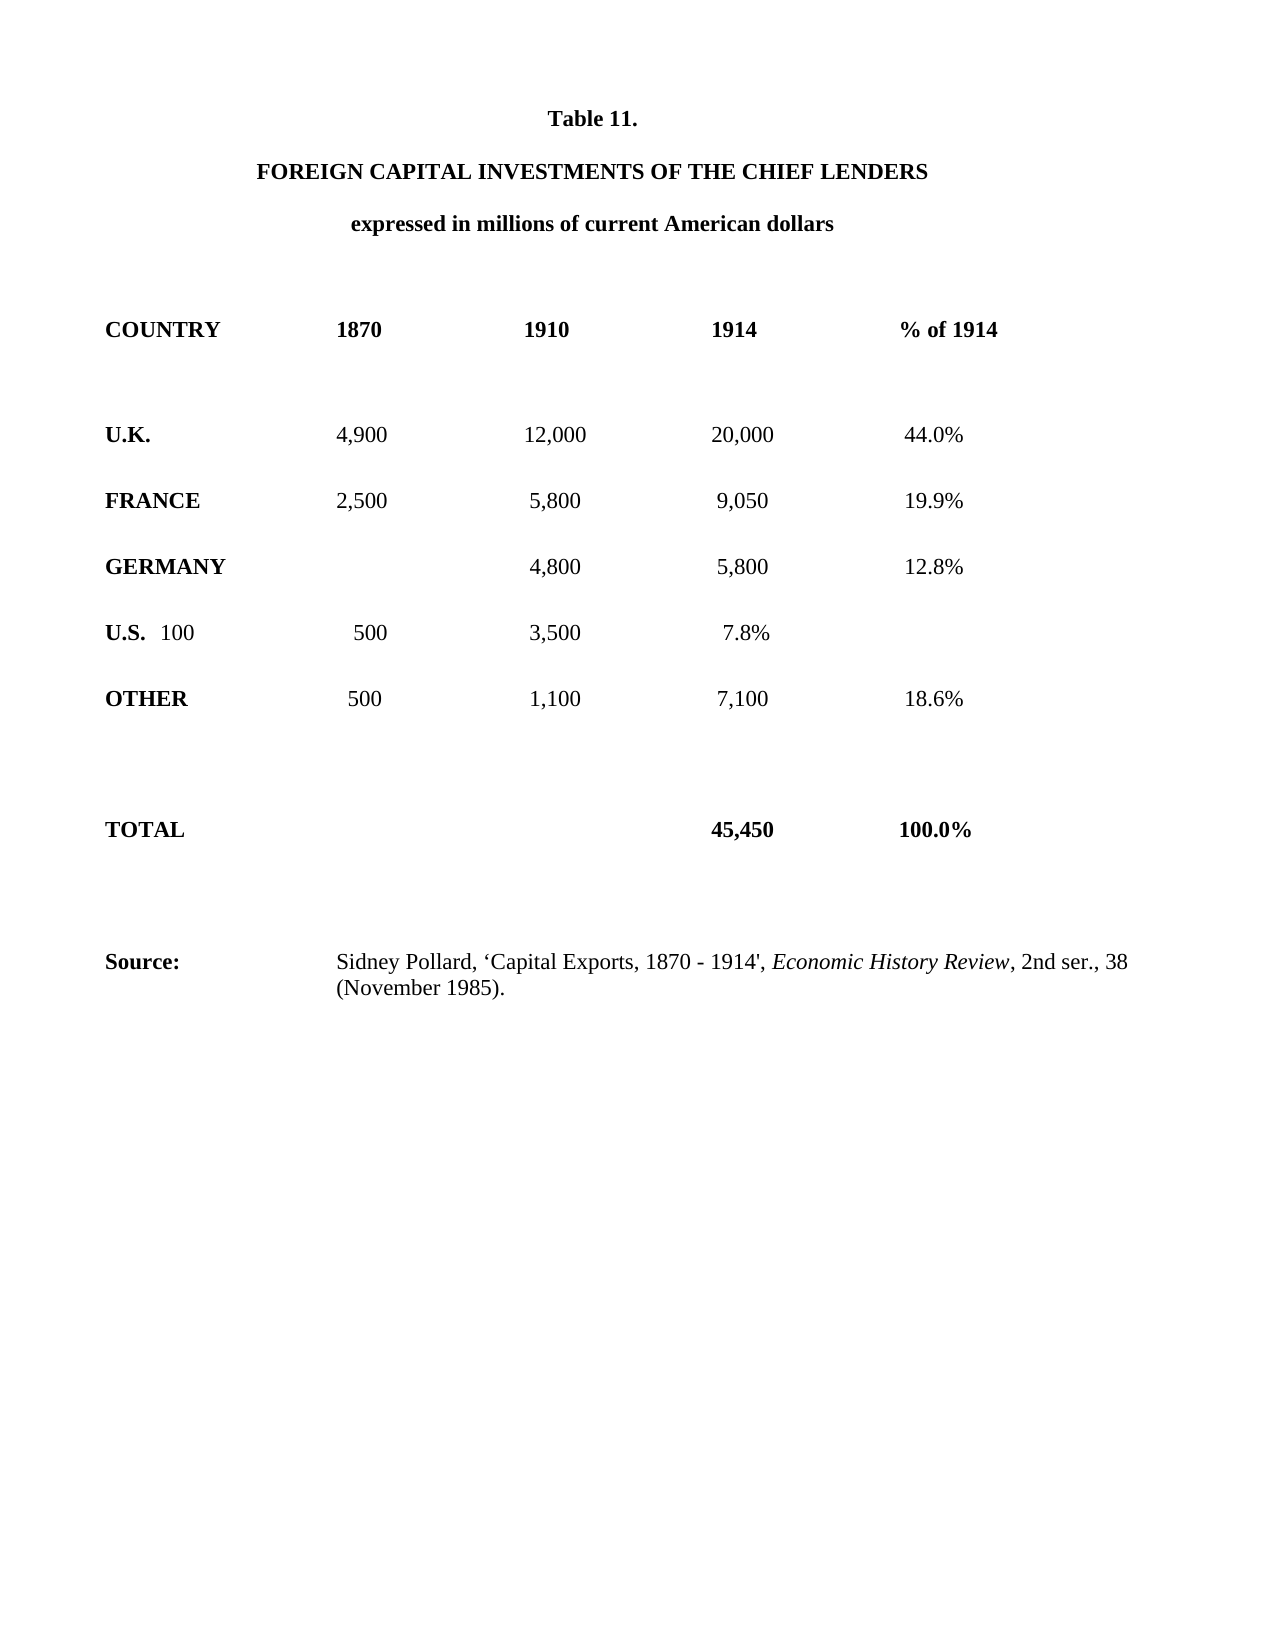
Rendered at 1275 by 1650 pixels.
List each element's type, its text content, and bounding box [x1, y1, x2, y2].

text OTHER 500 1,100 7,100 18.6% [105, 684, 1200, 711]
text GERMANY 4,800 5,800 12.8% [105, 553, 1200, 579]
text U.K. 4,900 12,000 20,000 44.0% [105, 421, 1200, 448]
text FOREIGN CAPITAL INVESTMENTS OF THE CHIEF LENDERS [105, 158, 1200, 184]
text TOTAL 45,450 100.0% [105, 816, 1200, 843]
text Source: Sidney Pollard, ‘Capital Exports, 1870 - 1914', Economic History Review, 2nd ser., 38 (November 1985). [105, 948, 1200, 1001]
text COUNTRY 1870 1910 1914 % of 1914 [105, 316, 1200, 342]
text FRANCE 2,500 5,800 9,050 19.9% [105, 487, 1200, 513]
text U.S. 100 500 3,500 7.8% [105, 619, 1200, 645]
text expressed in millions of current American dollars [105, 210, 1200, 237]
text Table 11. [105, 105, 1200, 131]
